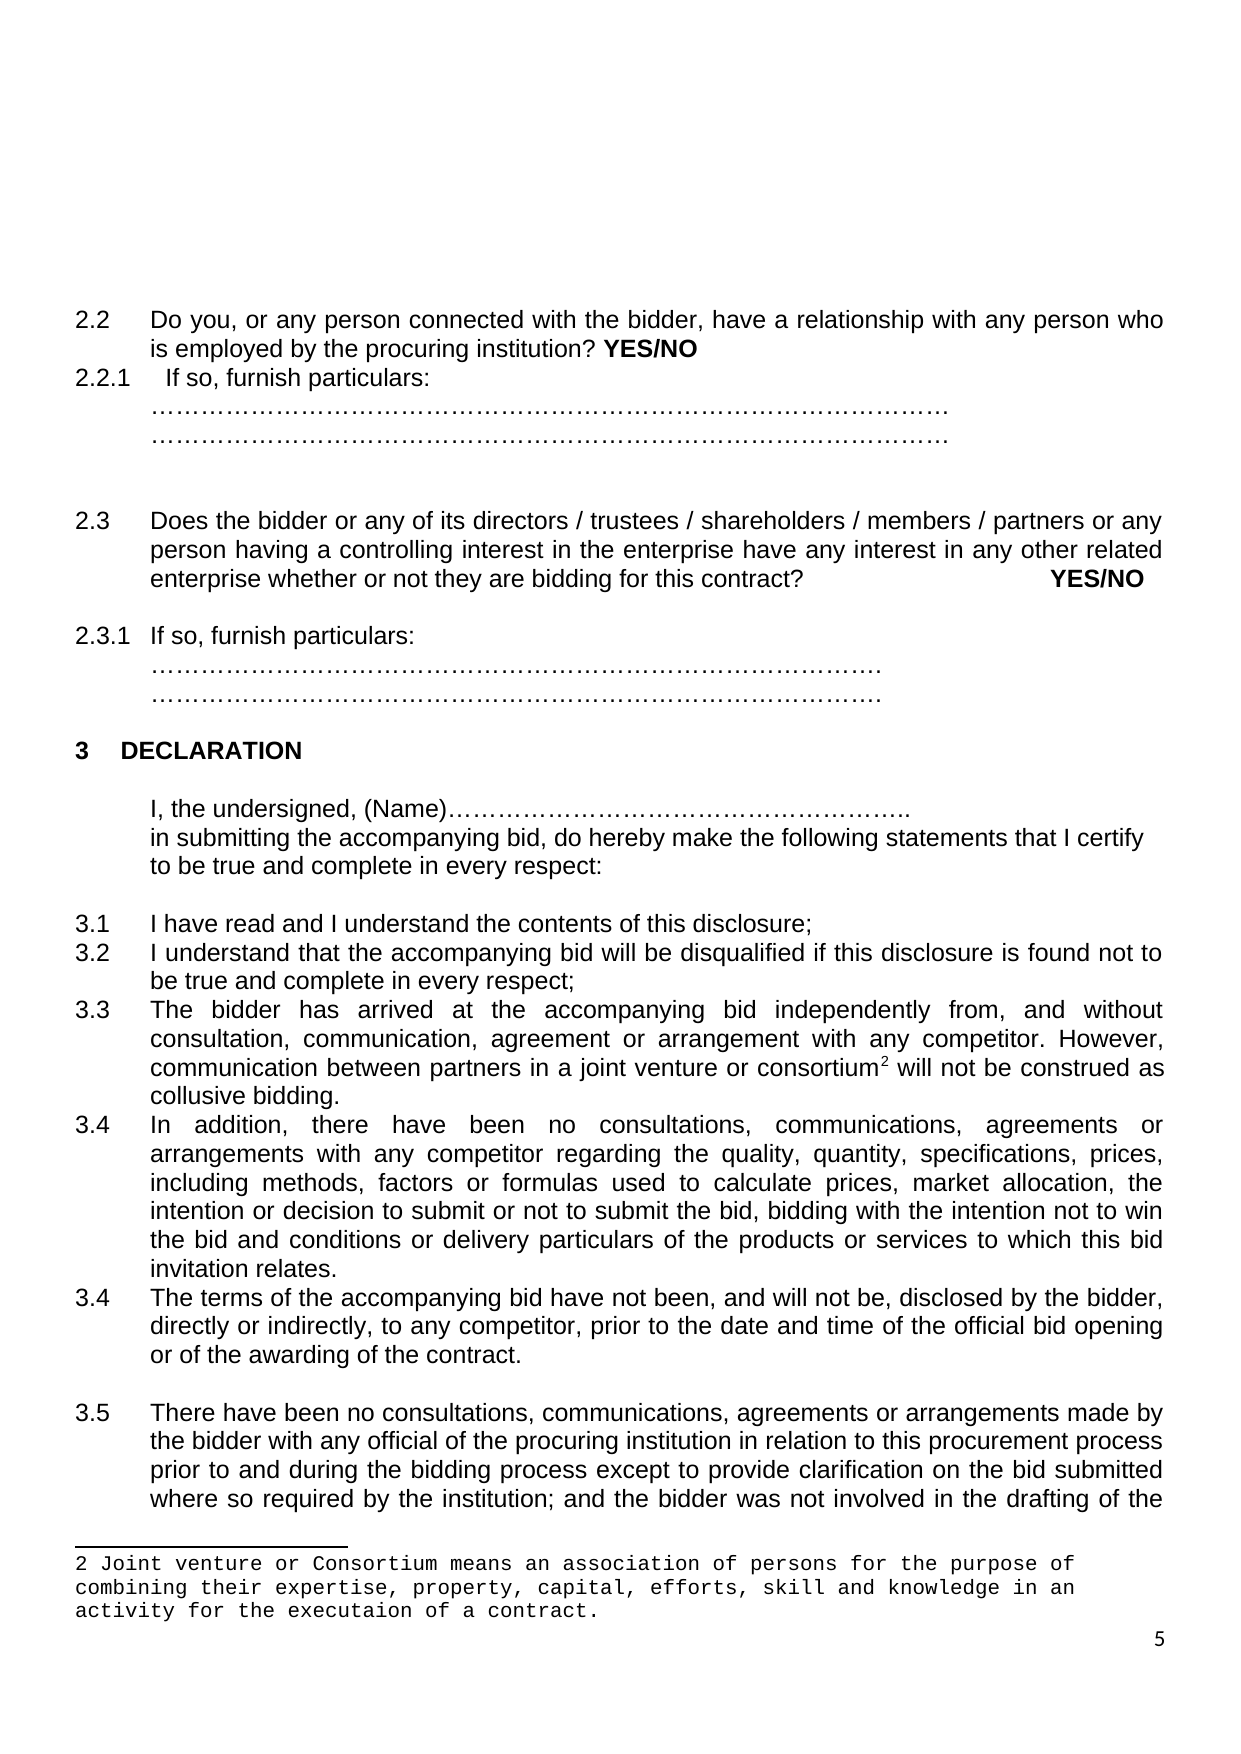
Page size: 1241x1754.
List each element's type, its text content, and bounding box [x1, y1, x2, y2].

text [75, 1397, 1165, 1512]
text ……………………………………………………………………………. [150, 679, 1165, 707]
text 3.1 I have read and I understand the contents of this disclosure; [75, 909, 1165, 937]
text …………………………………………………………………………………… [150, 391, 1165, 420]
list DECLARATION [75, 736, 1165, 765]
text …………………………………………………………………………………… [150, 420, 1165, 449]
text 2.2 Do you, or any person connected with the bidder, have a relationship with any person who is employed by the procuring institution? YES/NO [75, 305, 1165, 362]
text 3.3 The bidder has arrived at the accompanying bid independently from, and without consultation, communication, agreement or arrangement with any competitor. However, communication between partners in a joint venture or consortium will not be construed as collusive bidding. [75, 995, 1165, 1110]
text 3.4 In addition, there have been no consultations, communications, agreements or arrangements with any competitor regarding the quality, quantity, specifications, prices, including methods, factors or formulas used to calculate prices, market allocation, the intention or decision to submit or not to submit the bid, bidding with the intention not to win the bid and conditions or delivery particulars of the products or services to which this bid invitation relates. [75, 1110, 1165, 1282]
text 3.2 I understand that the accompanying bid will be disqualified if this disclosure is found not to be true and complete in every respect; [75, 937, 1165, 995]
text ……………………………………………………………………………. [150, 650, 1165, 679]
list If so, furnish particulars: [75, 621, 1165, 650]
text in submitting the accompanying bid, do hereby make the following statements that I certify to be true and complete in every respect: [150, 822, 1165, 880]
text 3.4 The terms of the accompanying bid have not been, and will not be, disclosed by the bidder, directly or indirectly, to any competitor, prior to the date and time of the official bid opening or of the awarding of the contract. [75, 1282, 1165, 1369]
text 2.3 Does the bidder or any of its directors / trustees / shareholders / members / partners or any person having a controlling interest in the enterprise have any interest in any other related enterprise whether or not they are bidding for this contract? YES/NO [75, 506, 1165, 592]
text 2.2.1 If so, furnish particulars: [75, 362, 1165, 391]
text I, the undersigned, (Name)……………………………………………….. [150, 794, 1165, 822]
